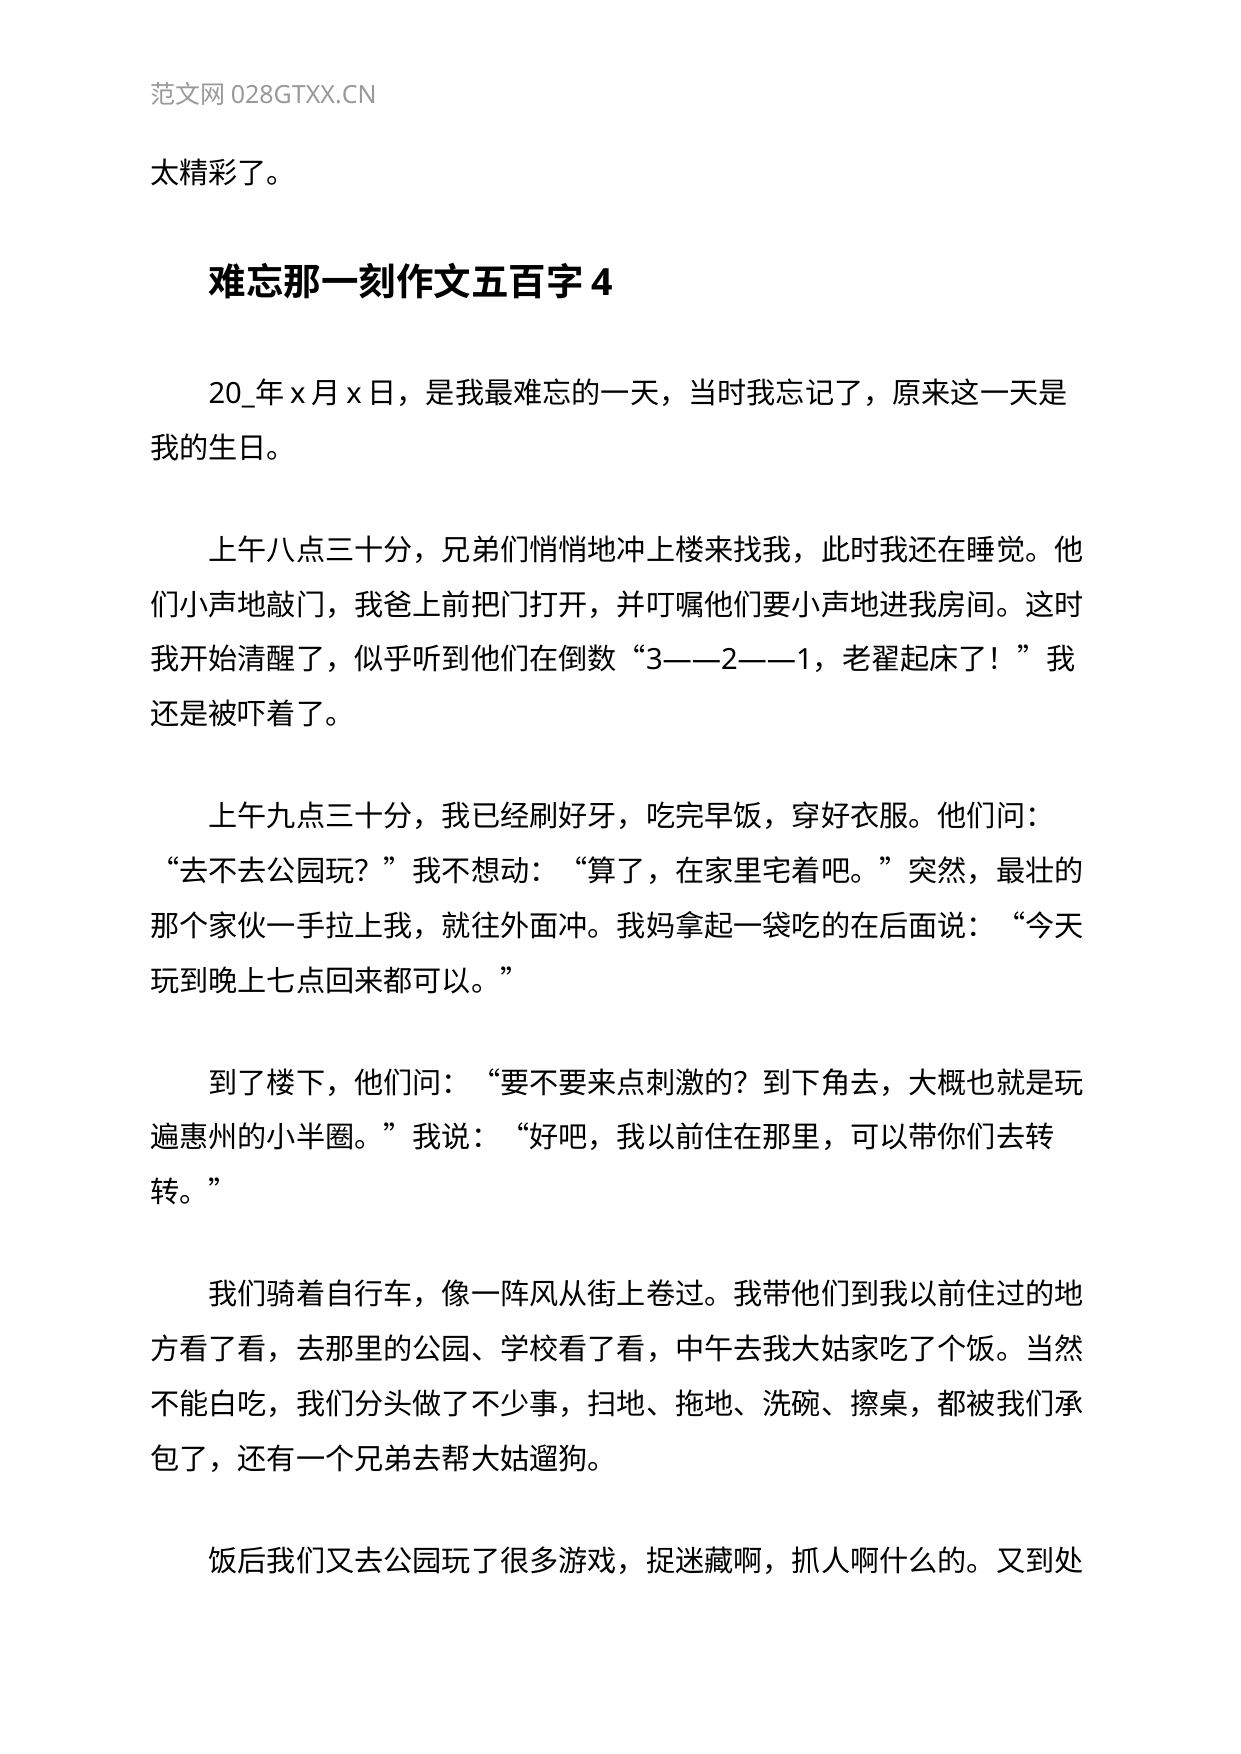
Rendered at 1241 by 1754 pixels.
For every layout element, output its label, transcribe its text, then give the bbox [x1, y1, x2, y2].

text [150, 1537, 1090, 1579]
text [150, 150, 1090, 192]
text 20_年x月x日，是我最难忘的一天，当时我忘记了，原来这一天是我的生日。 [150, 369, 1090, 467]
text 我们骑着自行车，像一阵风从街上卷过。我带他们到我以前住过的地方看了看，去那里的公园、学校看了看，中午去我大姑家吃了个饭。当然不能白吃，我们分头做了不少事，扫地、拖地、洗碗、擦桌，都被我们承包了，还有一个兄弟去帮大姑遛狗。 [150, 1271, 1090, 1478]
text 上午八点三十分，兄弟们悄悄地冲上楼来找我，此时我还在睡觉。他们小声地敲门，我爸上前把门打开，并叮嘱他们要小声地进我房间。这时我开始清醒了，似乎听到他们在倒数“3——2——1，老翟起床了！”我还是被吓着了。 [150, 526, 1090, 733]
text 上午九点三十分，我已经刷好牙，吃完早饭，穿好衣服。他们问：“去不去公园玩？”我不想动：“算了，在家里宅着吧。”突然，最壮的那个家伙一手拉上我，就往外面冲。我妈拿起一袋吃的在后面说：“今天玩到晚上七点回来都可以。” [150, 793, 1090, 1000]
text 难忘那一刻作文五百字4 [150, 252, 1090, 306]
text 到了楼下，他们问：“要不要来点刺激的？到下角去，大概也就是玩遍惠州的小半圈。”我说：“好吧，我以前住在那里，可以带你们去转转。” [150, 1059, 1090, 1211]
